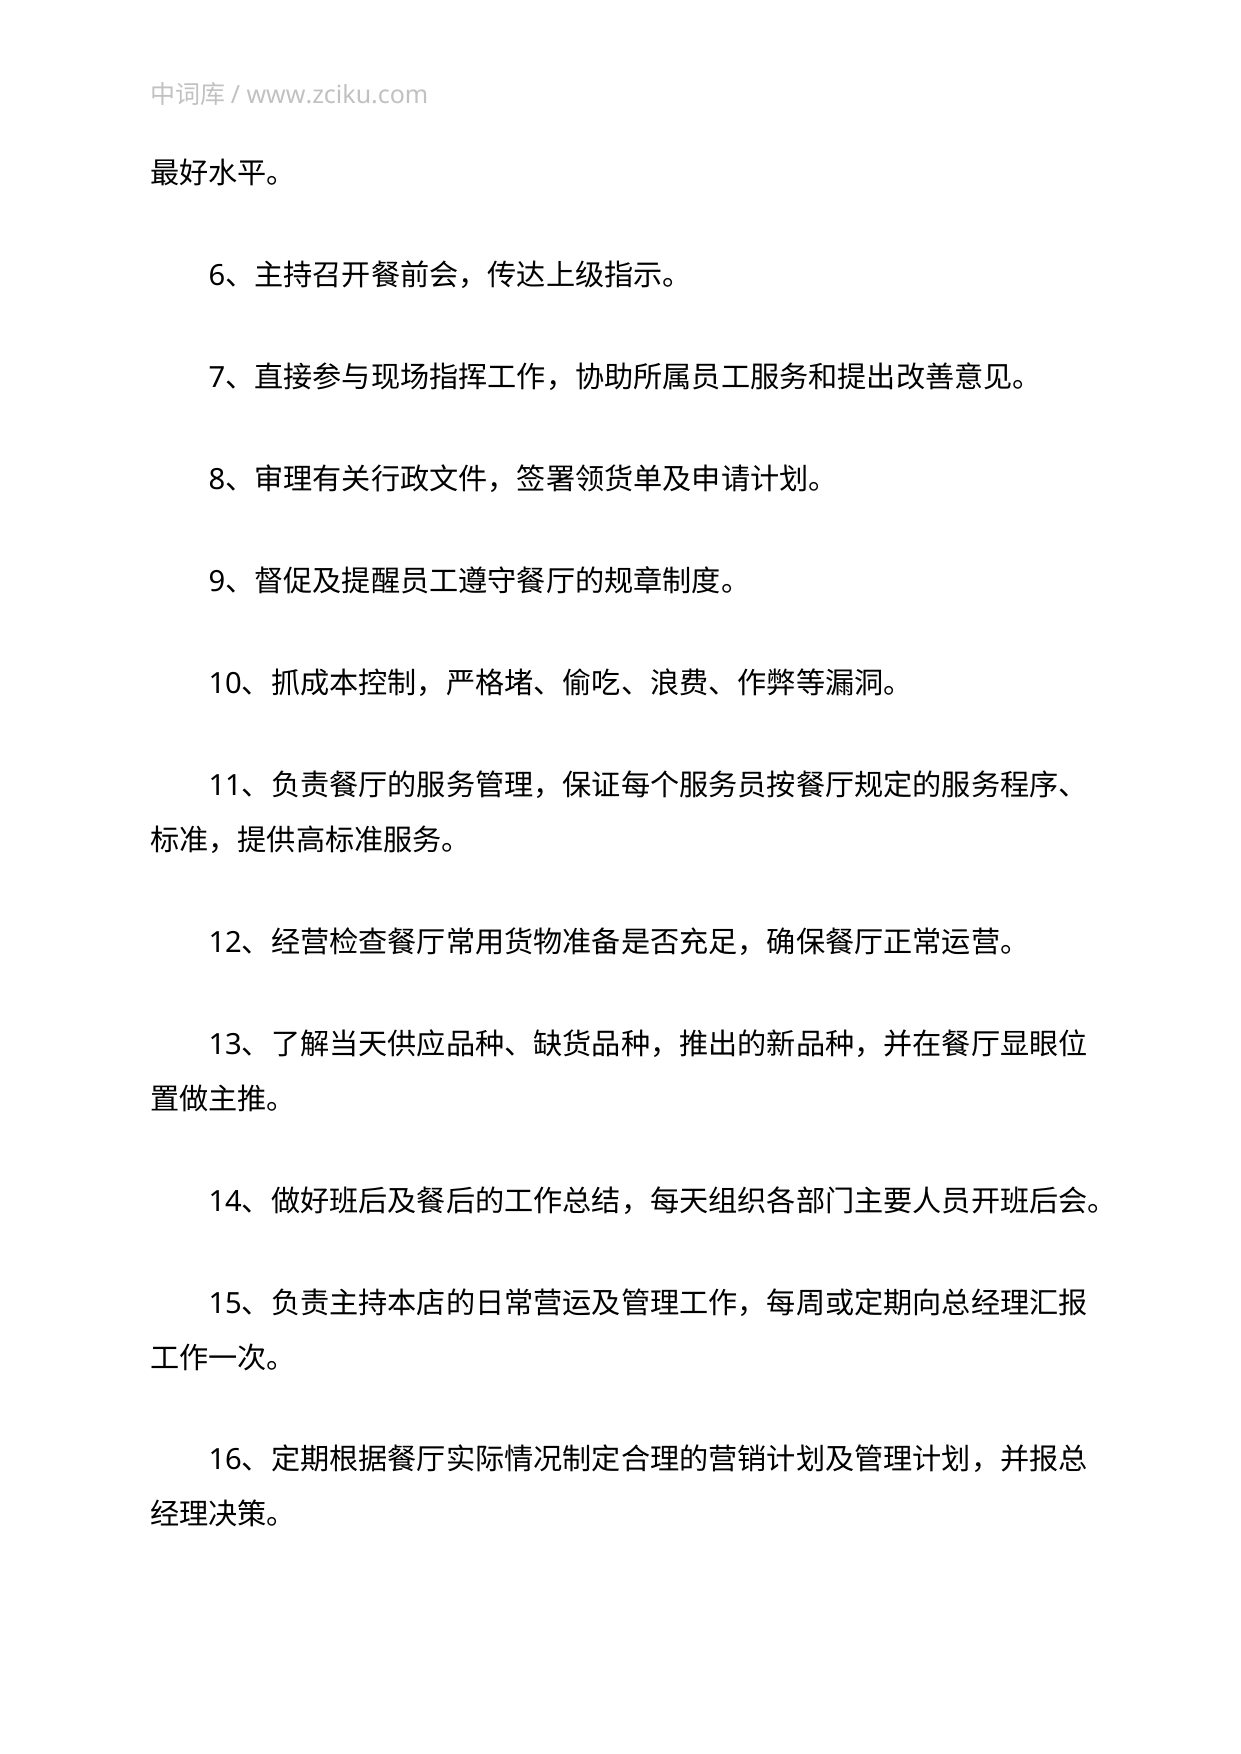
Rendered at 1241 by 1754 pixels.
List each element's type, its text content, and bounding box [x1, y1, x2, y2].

text 7、直接参与现场指挥工作，协助所属员工服务和提出改善意见。 [150, 354, 1090, 396]
text 12、经营检查餐厅常用货物准备是否充足，确保餐厅正常运营。 [150, 918, 1090, 961]
text 11、负责餐厅的服务管理，保证每个服务员按餐厅规定的服务程序、标准，提供高标准服务。 [150, 762, 1090, 859]
text 14、做好班后及餐后的工作总结，每天组织各部门主要人员开班后会。 [150, 1177, 1090, 1219]
text 8、审理有关行政文件，签署领货单及申请计划。 [150, 456, 1090, 498]
text 13、了解当天供应品种、缺货品种，推出的新品种，并在餐厅显眼位置做主推。 [150, 1020, 1090, 1118]
text 10、抓成本控制，严格堵、偷吃、浪费、作弊等漏洞。 [150, 660, 1090, 702]
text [150, 150, 1090, 192]
text 6、主持召开餐前会，传达上级指示。 [150, 252, 1090, 294]
text 9、督促及提醒员工遵守餐厅的规章制度。 [150, 558, 1090, 600]
text 15、负责主持本店的日常营运及管理工作，每周或定期向总经理汇报工作一次。 [150, 1279, 1090, 1376]
text 16、定期根据餐厅实际情况制定合理的营销计划及管理计划，并报总经理决策。 [150, 1436, 1090, 1533]
